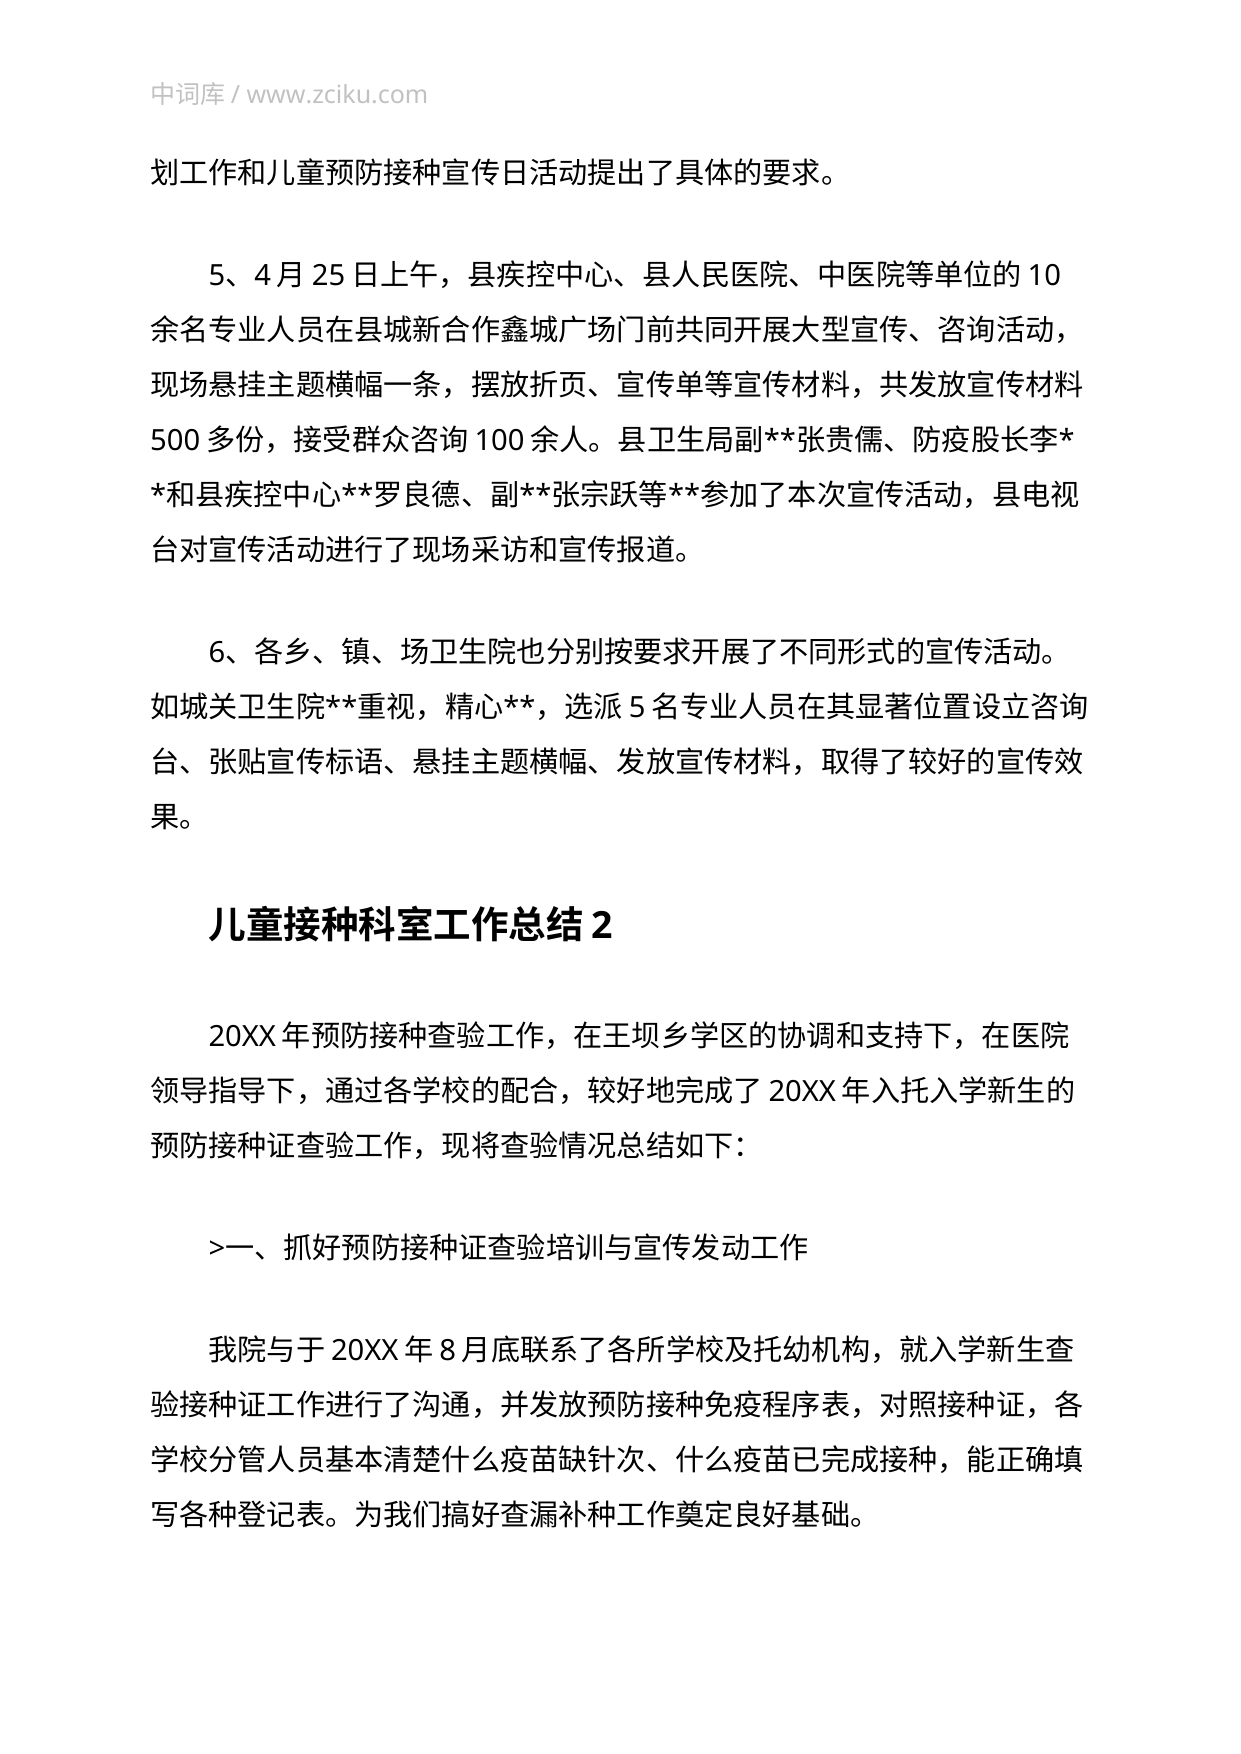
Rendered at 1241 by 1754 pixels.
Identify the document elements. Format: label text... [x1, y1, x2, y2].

text 我院与于20XX年8月底联系了各所学校及托幼机构，就入学新生查验接种证工作进行了沟通，并发放预防接种免疫程序表，对照接种证，各学校分管人员基本清楚什么疫苗缺针次、什么疫苗已完成接种，能正确填写各种登记表。为我们搞好查漏补种工作奠定良好基础。 [150, 1326, 1090, 1533]
text >一、抓好预防接种证查验培训与宣传发动工作 [150, 1224, 1090, 1267]
text 6、各乡、镇、场卫生院也分别按要求开展了不同形式的宣传活动。如城关卫生院**重视，精心**，选派5名专业人员在其显著位置设立咨询台、张贴宣传标语、悬挂主题横幅、发放宣传材料，取得了较好的宣传效果。 [150, 628, 1090, 836]
text 20XX年预防接种查验工作，在王坝乡学区的协调和支持下，在医院领导指导下，通过各学校的配合，较好地完成了20XX年入托入学新生的预防接种证查验工作，现将查验情况总结如下： [150, 1013, 1090, 1165]
text 儿童接种科室工作总结2 [150, 895, 1090, 949]
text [150, 150, 1090, 192]
text 5、4月25日上午，县疾控中心、县人民医院、中医院等单位的10余名专业人员在县城新合作鑫城广场门前共同开展大型宣传、咨询活动，现场悬挂主题横幅一条，摆放折页、宣传单等宣传材料，共发放宣传材料500多份，接受群众咨询100余人。县卫生局副**张贵儒、防疫股长李**和县疾控中心**罗良德、副**张宗跃等**参加了本次宣传活动，县电视台对宣传活动进行了现场采访和宣传报道。 [150, 252, 1090, 569]
